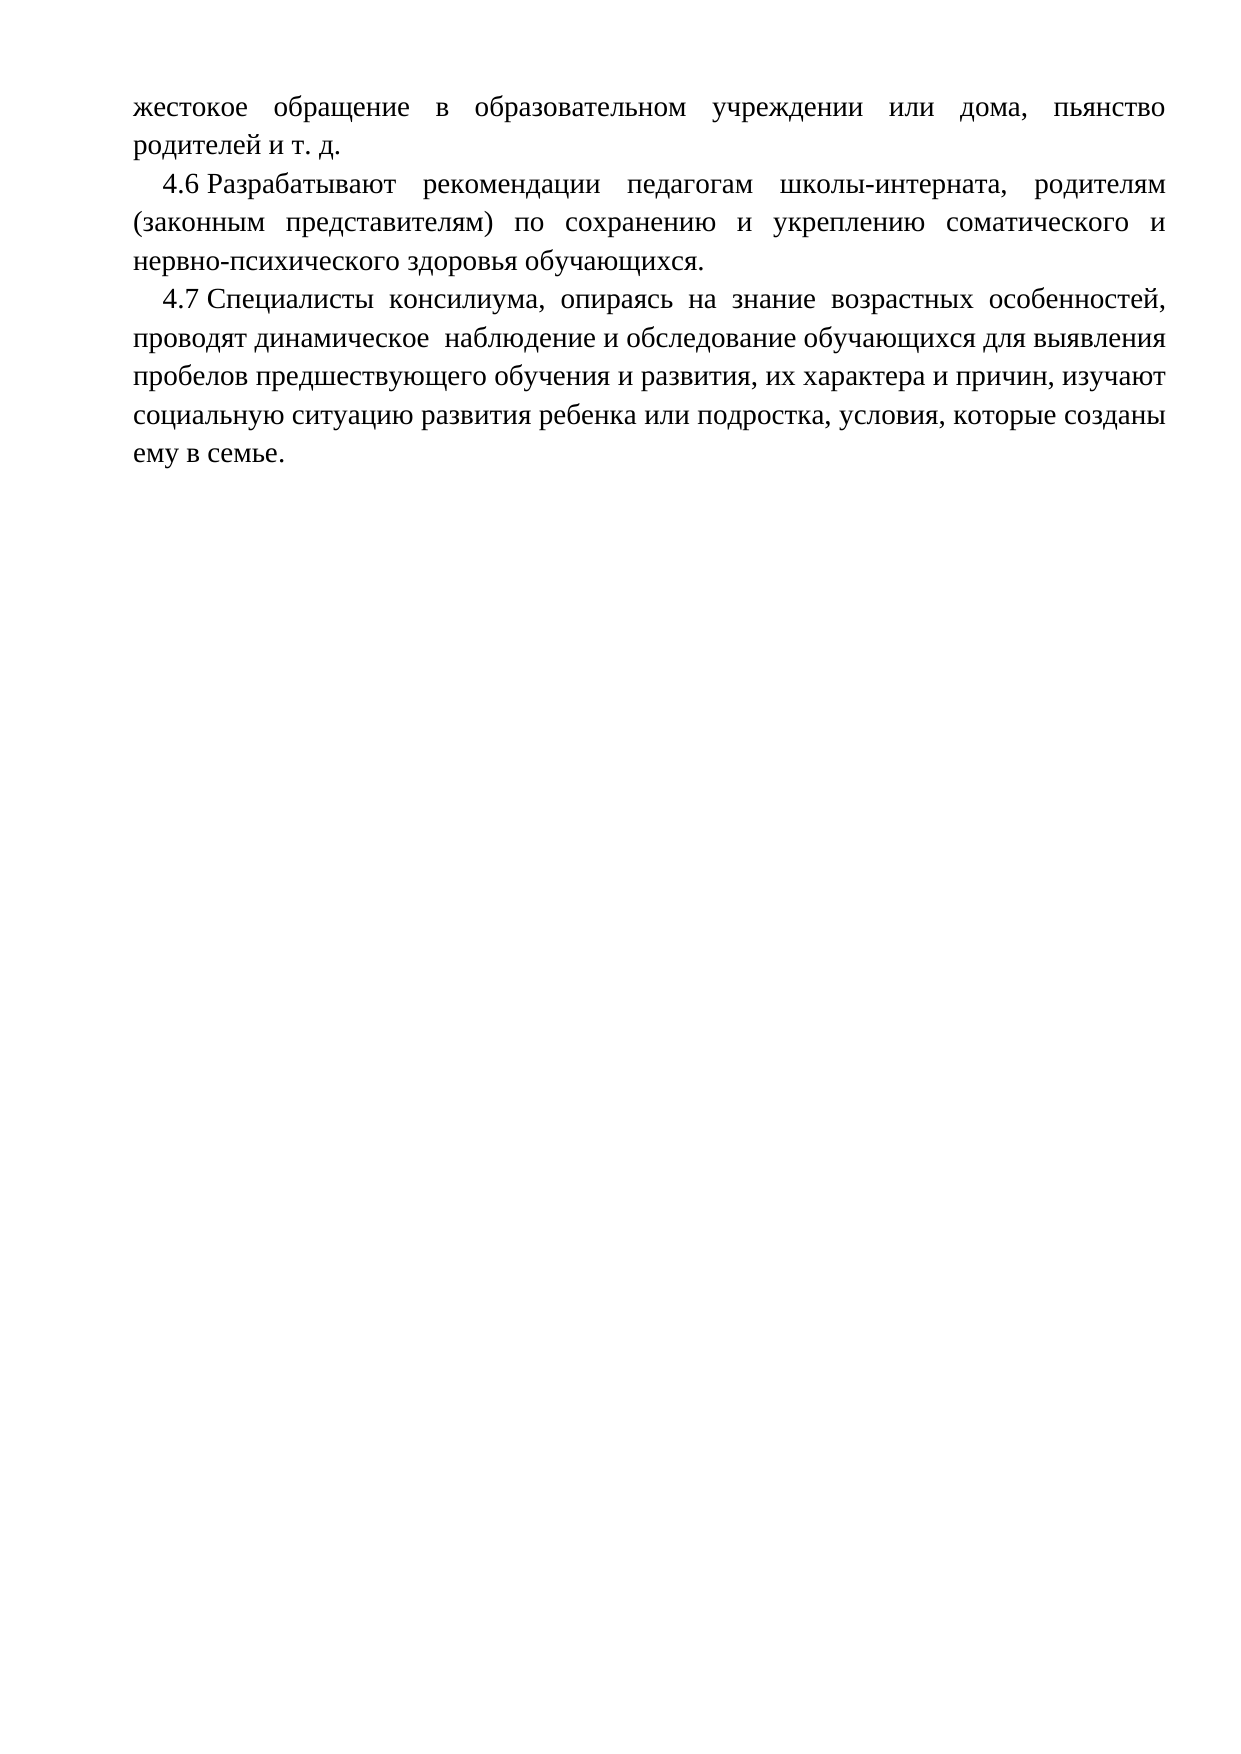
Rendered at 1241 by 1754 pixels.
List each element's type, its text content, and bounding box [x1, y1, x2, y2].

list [133, 89, 1167, 161]
list Специалисты консилиума, опираясь на знание возрастных особенностей, проводят динамическое наблюдение и обследование обучающихся для выявления пробелов предшествующего обучения и развития, их характера и причин, изучают социальную ситуацию развития ребенка или подростка, условия, которые созданы ему в семье. [133, 281, 1167, 469]
list Разрабатывают рекомендации педагогам школы-интерната, родителям (законным представителям) по сохранению и укреплению соматического и нервно-психического здоровья обучающихся. [133, 166, 1167, 276]
